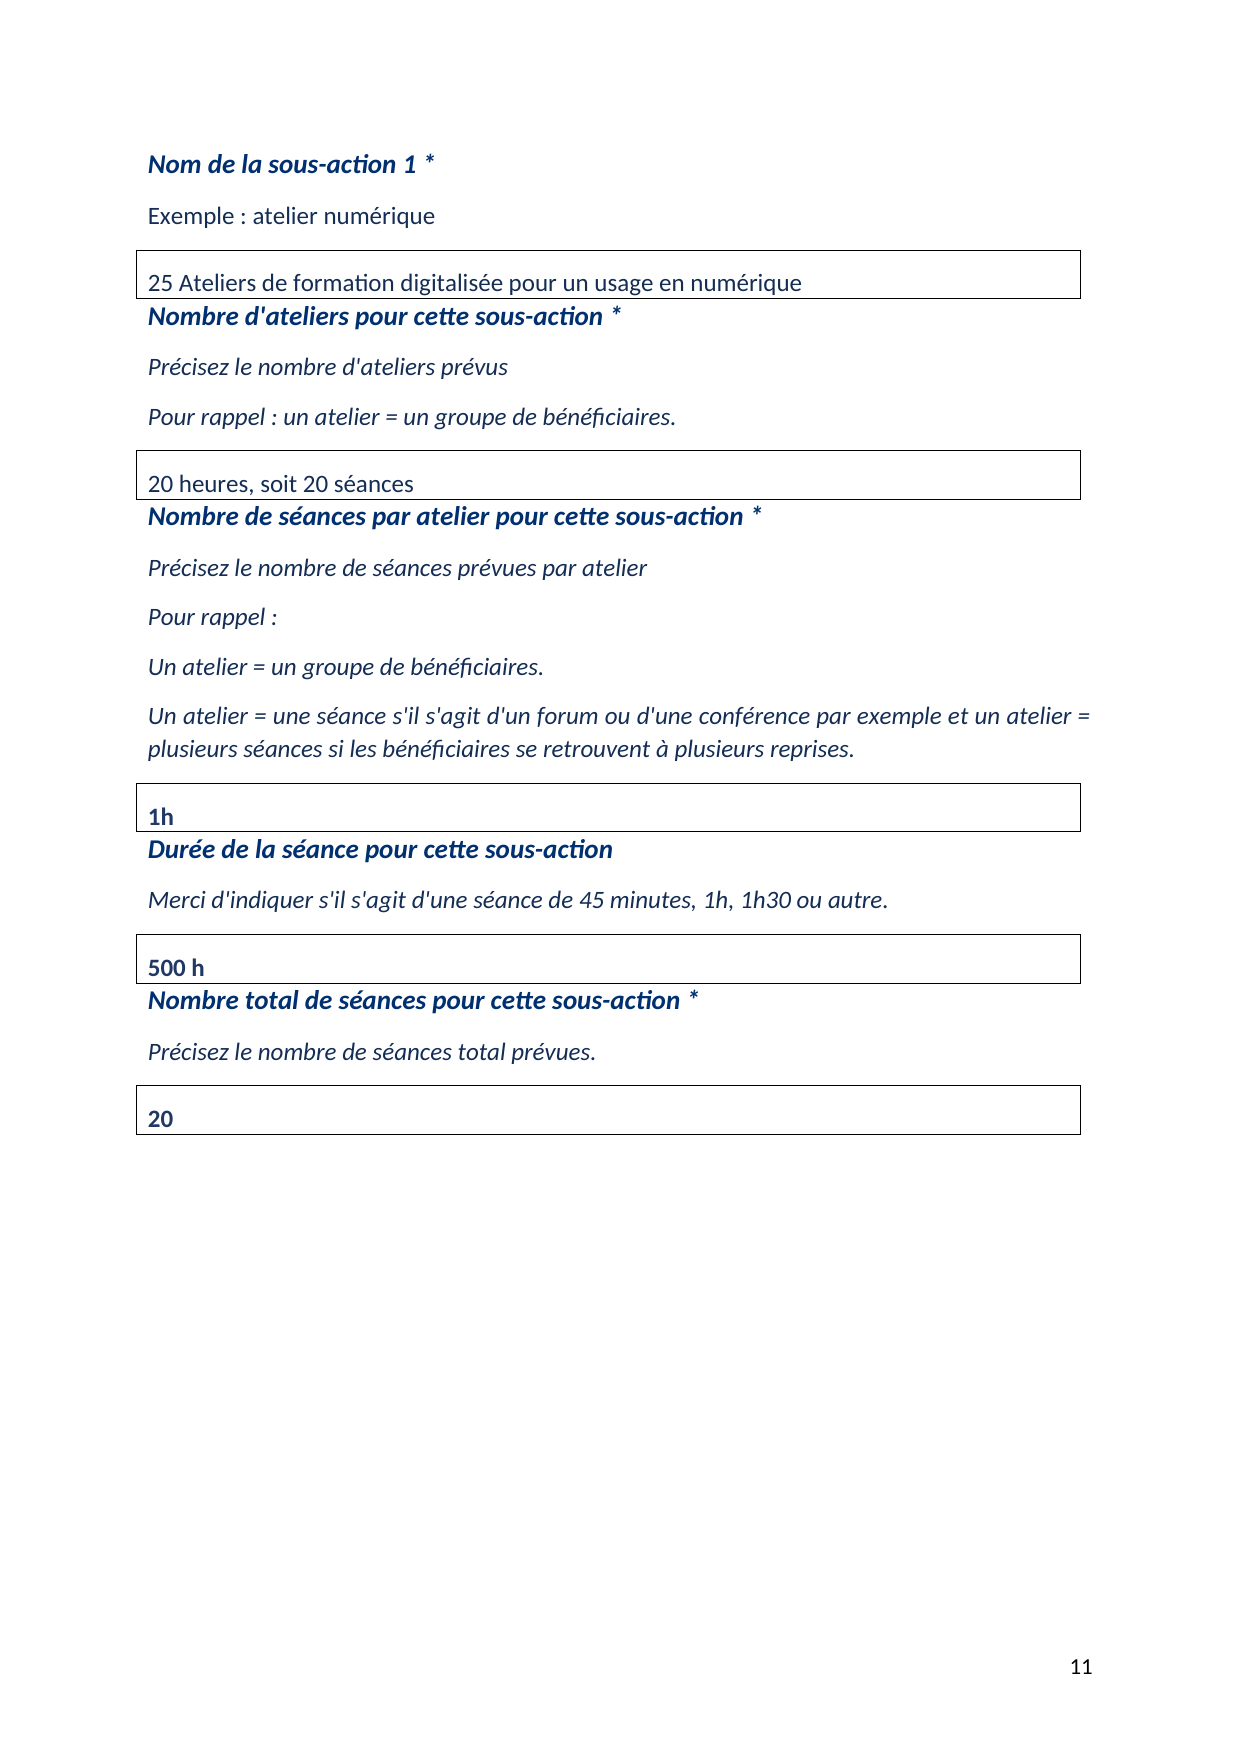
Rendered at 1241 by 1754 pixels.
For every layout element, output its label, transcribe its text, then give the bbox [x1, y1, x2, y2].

text Nombre total de séances pour cette sous-action * [148, 983, 1093, 1016]
text Un atelier = une séance s'il s'agit d'un forum ou d'une conférence par exemple et un atelier = plusieurs séances si les bénéficiaires se retrouvent à plusieurs reprises. [148, 701, 1093, 764]
table_header 20 [137, 1086, 1080, 1133]
text Nom de la sous-action 1 * [148, 148, 1093, 181]
table_header 1h [137, 784, 1080, 831]
text Merci d'indiquer s'il s'agit d'une séance de 45 minutes, 1h, 1h30 ou autre. [148, 884, 1093, 915]
table_header 500 h [137, 935, 1080, 982]
text Nombre d'ateliers pour cette sous-action * [148, 299, 1093, 332]
text Précisez le nombre de séances prévues par atelier [148, 552, 1093, 582]
text Durée de la séance pour cette sous-action [148, 832, 1093, 865]
text Nombre de séances par atelier pour cette sous-action * [148, 499, 1093, 532]
table_header 25 Ateliers de formation digitalisée pour un usage en numérique [137, 251, 1080, 298]
text Exemple : atelier numérique [148, 200, 1093, 230]
text Pour rappel : un atelier = un groupe de bénéficiaires. [148, 401, 1093, 431]
text Pour rappel : [148, 601, 1093, 632]
text Précisez le nombre d'ateliers prévus [148, 351, 1093, 382]
text Précisez le nombre de séances total prévues. [148, 1036, 1093, 1066]
table_header 20 heures, soit 20 séances [137, 451, 1080, 498]
text Un atelier = un groupe de bénéficiaires. [148, 651, 1093, 681]
